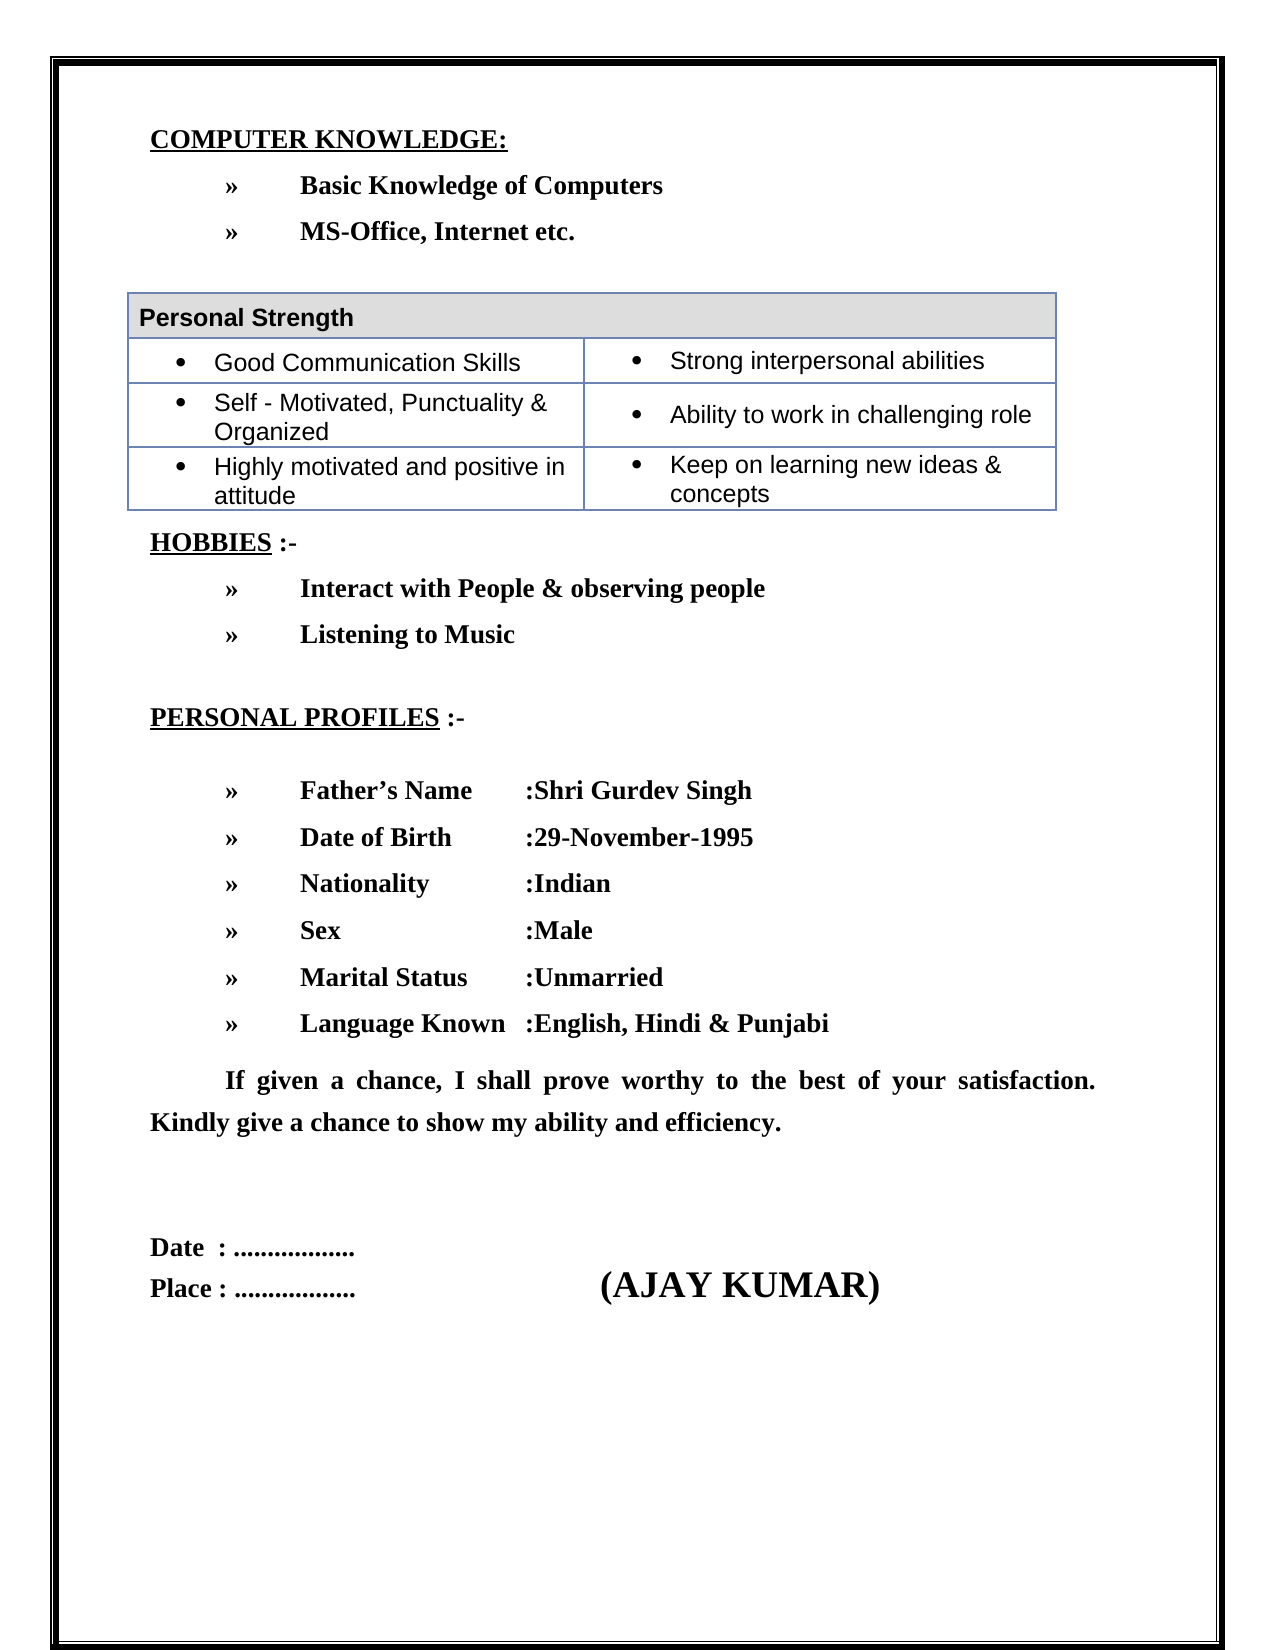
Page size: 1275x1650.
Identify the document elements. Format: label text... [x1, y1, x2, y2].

text Date : .................. [150, 1221, 1097, 1262]
table_cell Good Communication Skills [129, 339, 583, 382]
text » Interact with People & observing people [225, 557, 1097, 603]
text If given a chance, I shall prove worthy to the best of your satisfaction. Kindly give a chance to show my ability and efficiency. [150, 1054, 1097, 1137]
text » Date of Birth :29-November-1995 [150, 821, 1097, 852]
text » Listening to Music [225, 603, 1097, 649]
text » MS-Office, Internet etc. [225, 200, 1097, 246]
text HOBBIES :- [150, 511, 1097, 557]
table_cell Ability to work in challenging role [585, 384, 1055, 446]
text » Sex :Male [150, 914, 1097, 945]
text Place : .................. (AJAY KUMAR) [150, 1262, 1097, 1305]
text PERSONAL PROFILES :- [150, 691, 1097, 732]
table_cell Strong interpersonal abilities [585, 339, 1055, 382]
table_cell Self - Motivated, Punctuality & Organized [129, 384, 583, 446]
text COMPUTER KNOWLEDGE: [150, 108, 1097, 154]
table_header Personal Strength [129, 294, 1055, 337]
text » Basic Knowledge of Computers [225, 154, 1097, 200]
text » Nationality :Indian [150, 867, 1097, 898]
text » Father’s Name :Shri Gurdev Singh [150, 774, 1097, 805]
table_cell Keep on learning new ideas & concepts [585, 448, 1055, 509]
text » Marital Status :Unmarried [150, 961, 1097, 992]
table_cell Highly motivated and positive in attitude [129, 448, 583, 509]
text » Language Known :English, Hindi & Punjabi [150, 1007, 1097, 1038]
